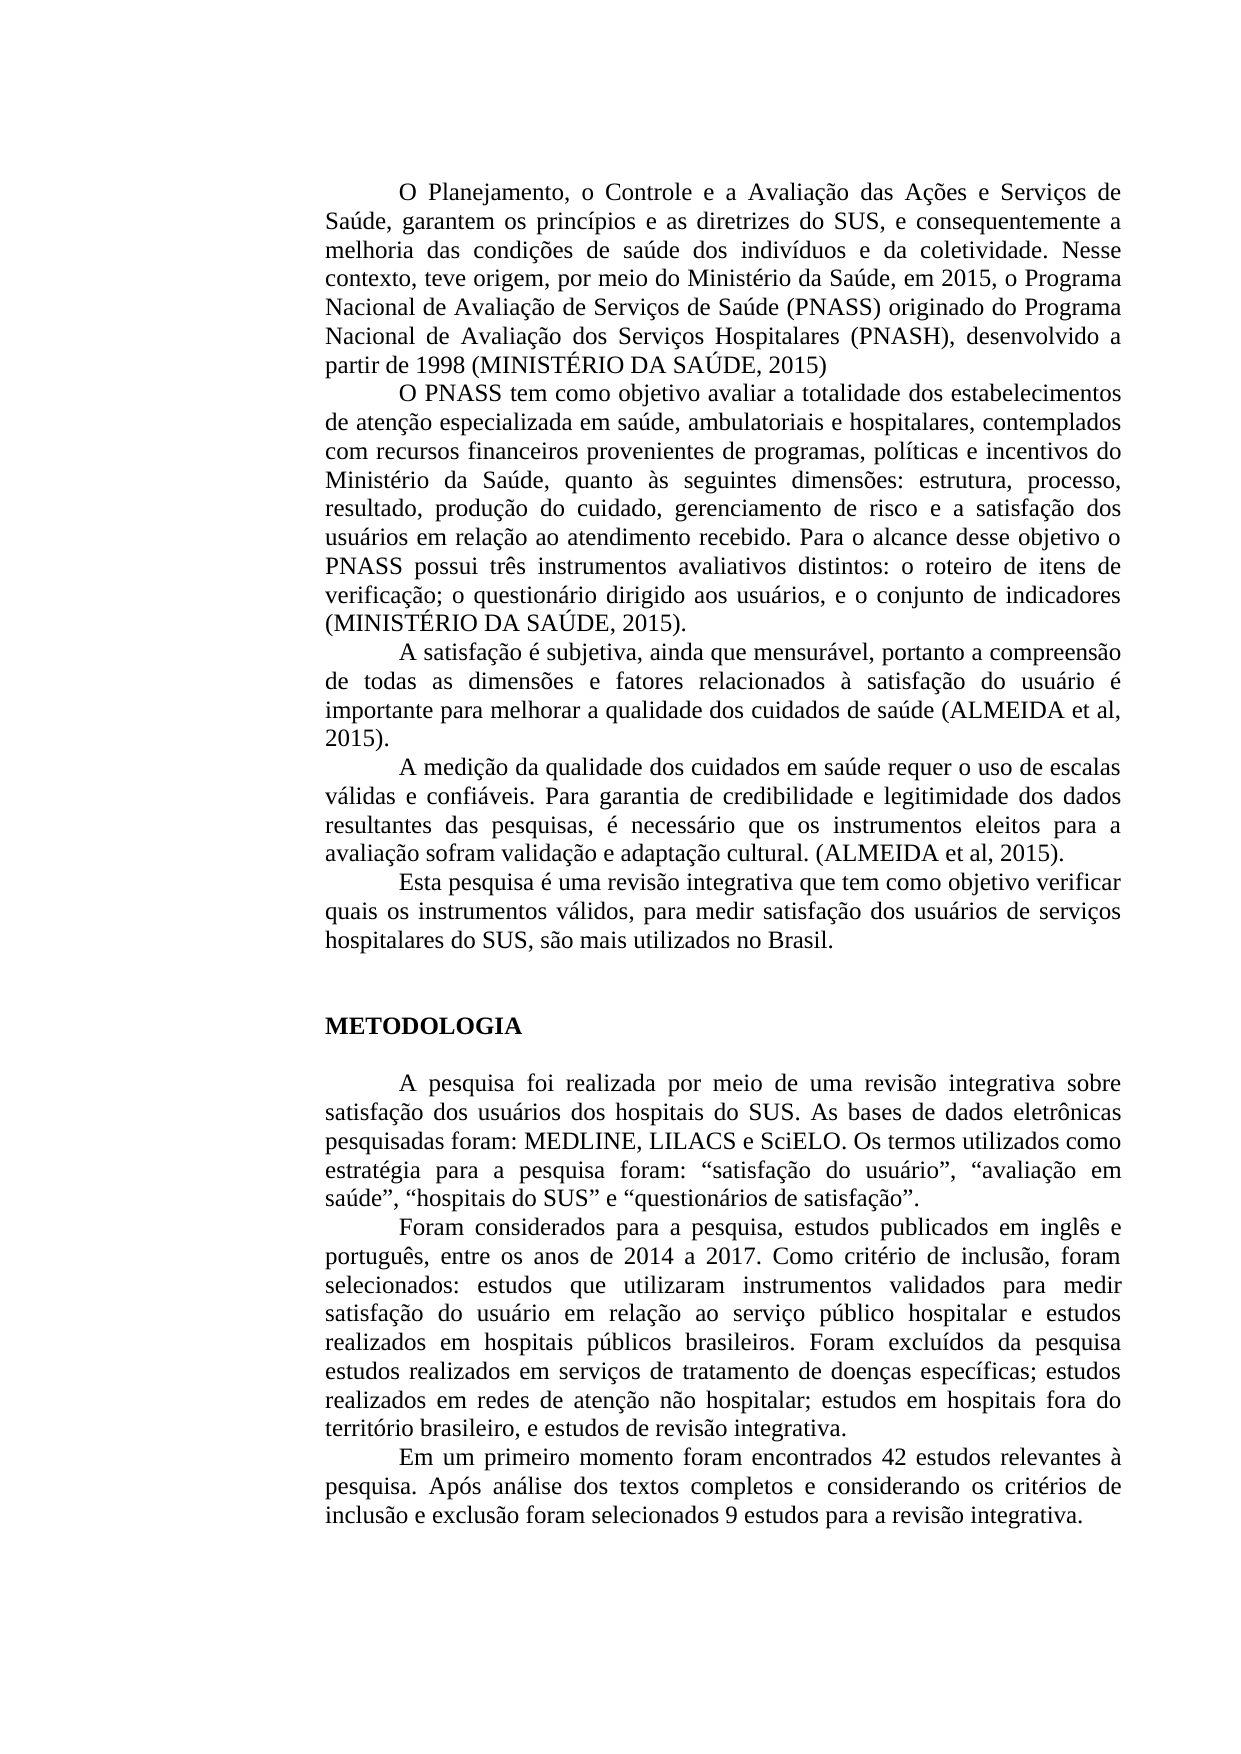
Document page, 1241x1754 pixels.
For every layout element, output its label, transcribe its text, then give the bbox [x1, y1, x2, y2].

text Em um primeiro momento foram encontrados 42 estudos relevantes à pesquisa. Após análise dos textos completos e considerando os critérios de inclusão e exclusão foram selecionados 9 estudos para a revisão integrativa. [325, 1442, 1122, 1528]
text Esta pesquisa é uma revisão integrativa que tem como objetivo verificar quais os instrumentos válidos, para medir satisfação dos usuários de serviços hospitalares do SUS, são mais utilizados no Brasil. [325, 867, 1122, 953]
text O Planejamento, o Controle e a Avaliação das Ações e Serviços de Saúde, garantem os princípios e as diretrizes do SUS, e consequentemente a melhoria das condições de saúde dos indivíduos e da coletividade. Nesse contexto, teve origem, por meio do Ministério da Saúde, em 2015, o Programa Nacional de Avaliação de Serviços de Saúde (PNASS) originado do Programa Nacional de Avaliação dos Serviços Hospitalares (PNASH), desenvolvido a partir de 1998 (MINISTÉRIO DA SAÚDE, 2015) [325, 177, 1122, 378]
text A satisfação é subjetiva, ainda que mensurável, portanto a compreensão de todas as dimensões e fatores relacionados à satisfação do usuário é importante para melhorar a qualidade dos cuidados de saúde (ALMEIDA et al, 2015). [325, 637, 1122, 752]
text O PNASS tem como objetivo avaliar a totalidade dos estabelecimentos de atenção especializada em saúde, ambulatoriais e hospitalares, contemplados com recursos financeiros provenientes de programas, políticas e incentivos do Ministério da Saúde, quanto às seguintes dimensões: estrutura, processo, resultado, produção do cuidado, gerenciamento de risco e a satisfação dos usuários em relação ao atendimento recebido. Para o alcance desse objetivo o PNASS possui três instrumentos avaliativos distintos: o roteiro de itens de verificação; o questionário dirigido aos usuários, e o conjunto de indicadores (MINISTÉRIO DA SAÚDE, 2015). [325, 378, 1122, 637]
text METODOLOGIA [325, 1011, 1122, 1040]
text Foram considerados para a pesquisa, estudos publicados em inglês e português, entre os anos de 2014 a 2017. Como critério de inclusão, foram selecionados: estudos que utilizaram instrumentos validados para medir satisfação do usuário em relação ao serviço público hospitalar e estudos realizados em hospitais públicos brasileiros. Foram excluídos da pesquisa estudos realizados em serviços de tratamento de doenças específicas; estudos realizados em redes de atenção não hospitalar; estudos em hospitais fora do território brasileiro, e estudos de revisão integrativa. [325, 1212, 1122, 1442]
text A medição da qualidade dos cuidados em saúde requer o uso de escalas válidas e confiáveis. Para garantia de credibilidade e legitimidade dos dados resultantes das pesquisas, é necessário que os instrumentos eleitos para a avaliação sofram validação e adaptação cultural. (ALMEIDA et al, 2015). [325, 752, 1122, 867]
text A pesquisa foi realizada por meio de uma revisão integrativa sobre satisfação dos usuários dos hospitais do SUS. As bases de dados eletrônicas pesquisadas foram: MEDLINE, LILACS e SciELO. Os termos utilizados como estratégia para a pesquisa foram: “satisfação do usuário”, “avaliação em saúde”, “hospitais do SUS” e “questionários de satisfação”. [325, 1068, 1122, 1212]
